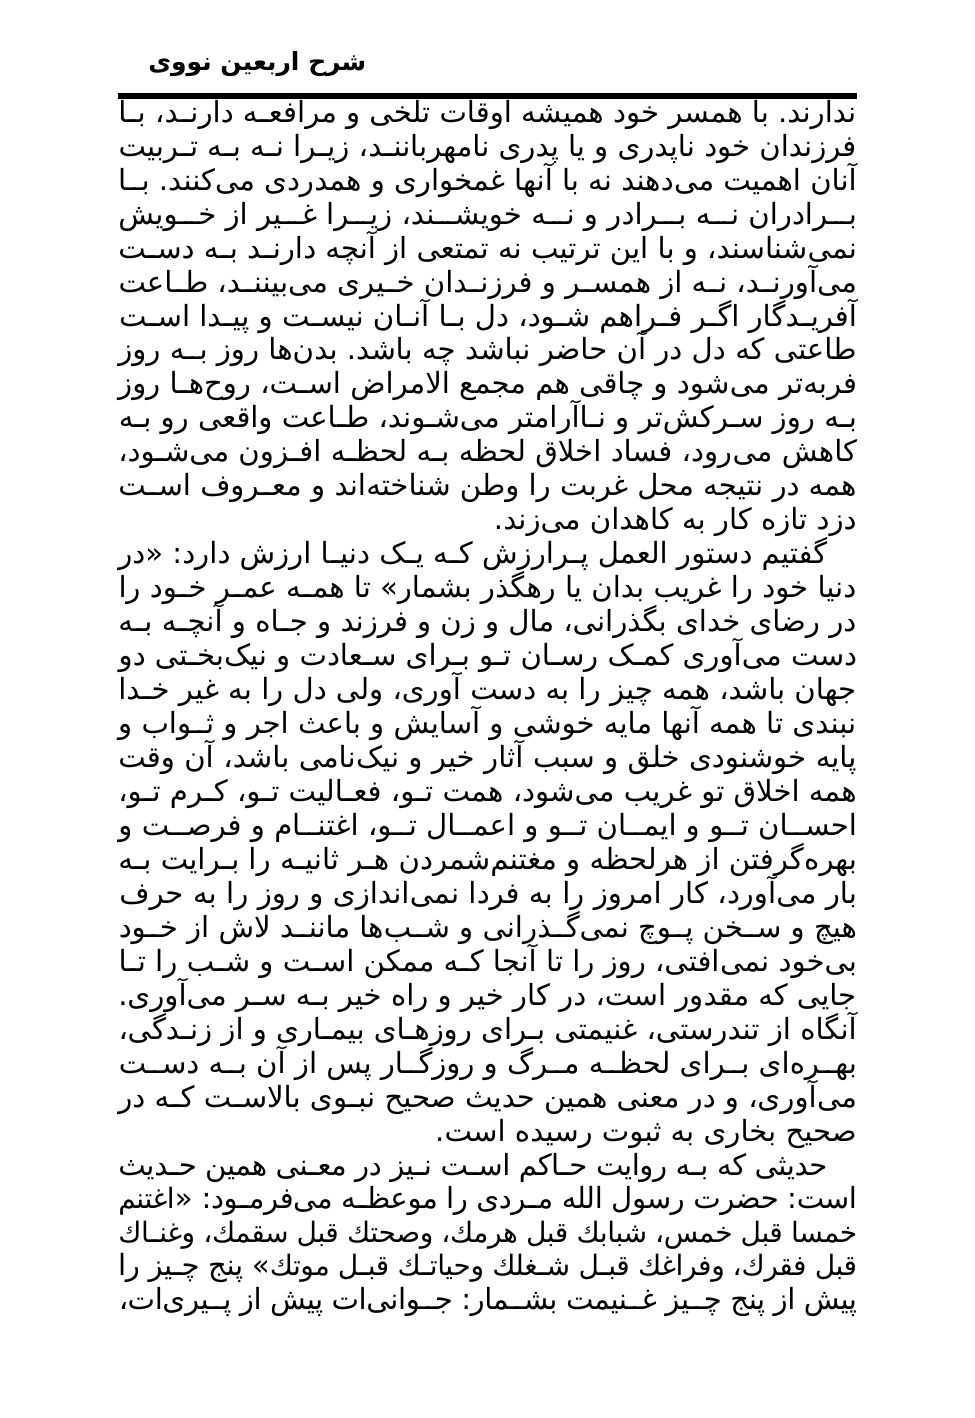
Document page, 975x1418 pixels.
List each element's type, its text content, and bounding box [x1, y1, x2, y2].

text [118, 1148, 857, 1316]
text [118, 95, 857, 537]
text گفتیم دستور العمل پرارزش که یک دنیا ارزش دارد: «در دنیا خود را غریب بدان یا رهگذر بشمار» تا همه عمر خود را در رضای خدای بگذرانی، مال و زن و فرزند و جاه و آنچه به دست می‌آوری کمک رسان تو برای سعادت و نیک‌بختی دو جهان باشد، همه چیز را به دست آوری، ولی دل را به غیر خدا نبندی تا همه آنها مایه خوشی و آسایش و باعث اجر و ثواب و پایه خوشنودی خلق و سبب آثار خیر و نیک‌نامی باشد، آن وقت همه اخلاق تو غریب می‌شود، همت تو، فعالیت تو، کرم تو، احسان تو و ایمان تو و اعمال تو، اغتنام و فرصت و بهره‌گرفتن از هرلحظه و مغتنم‌شمردن هر ثانیه را برایت به بار می‌آورد، کار امروز را به فردا نمی‌اندازی و روز را به حرف هیچ و سخن پوچ نمی‌گذرانی و شب‌ها مانند لاش از خود بی‌خود نمی‌افتی، روز را تا آنجا که ممکن است و شب را تا جایی که مقدور است، در کار خیر و راه خیر به سر می‌آوری. آنگاه از تندرستی، غنیمتی برای روزهای بیماری و از زندگی، بهره‌ای برای لحظه مرگ و روزگار پس از آن به دست می‌آوری، و در معنی همین حدیث صحیح نبوی بالاست که در صحیح بخاری به ثبوت رسیده است. [118, 537, 857, 1148]
